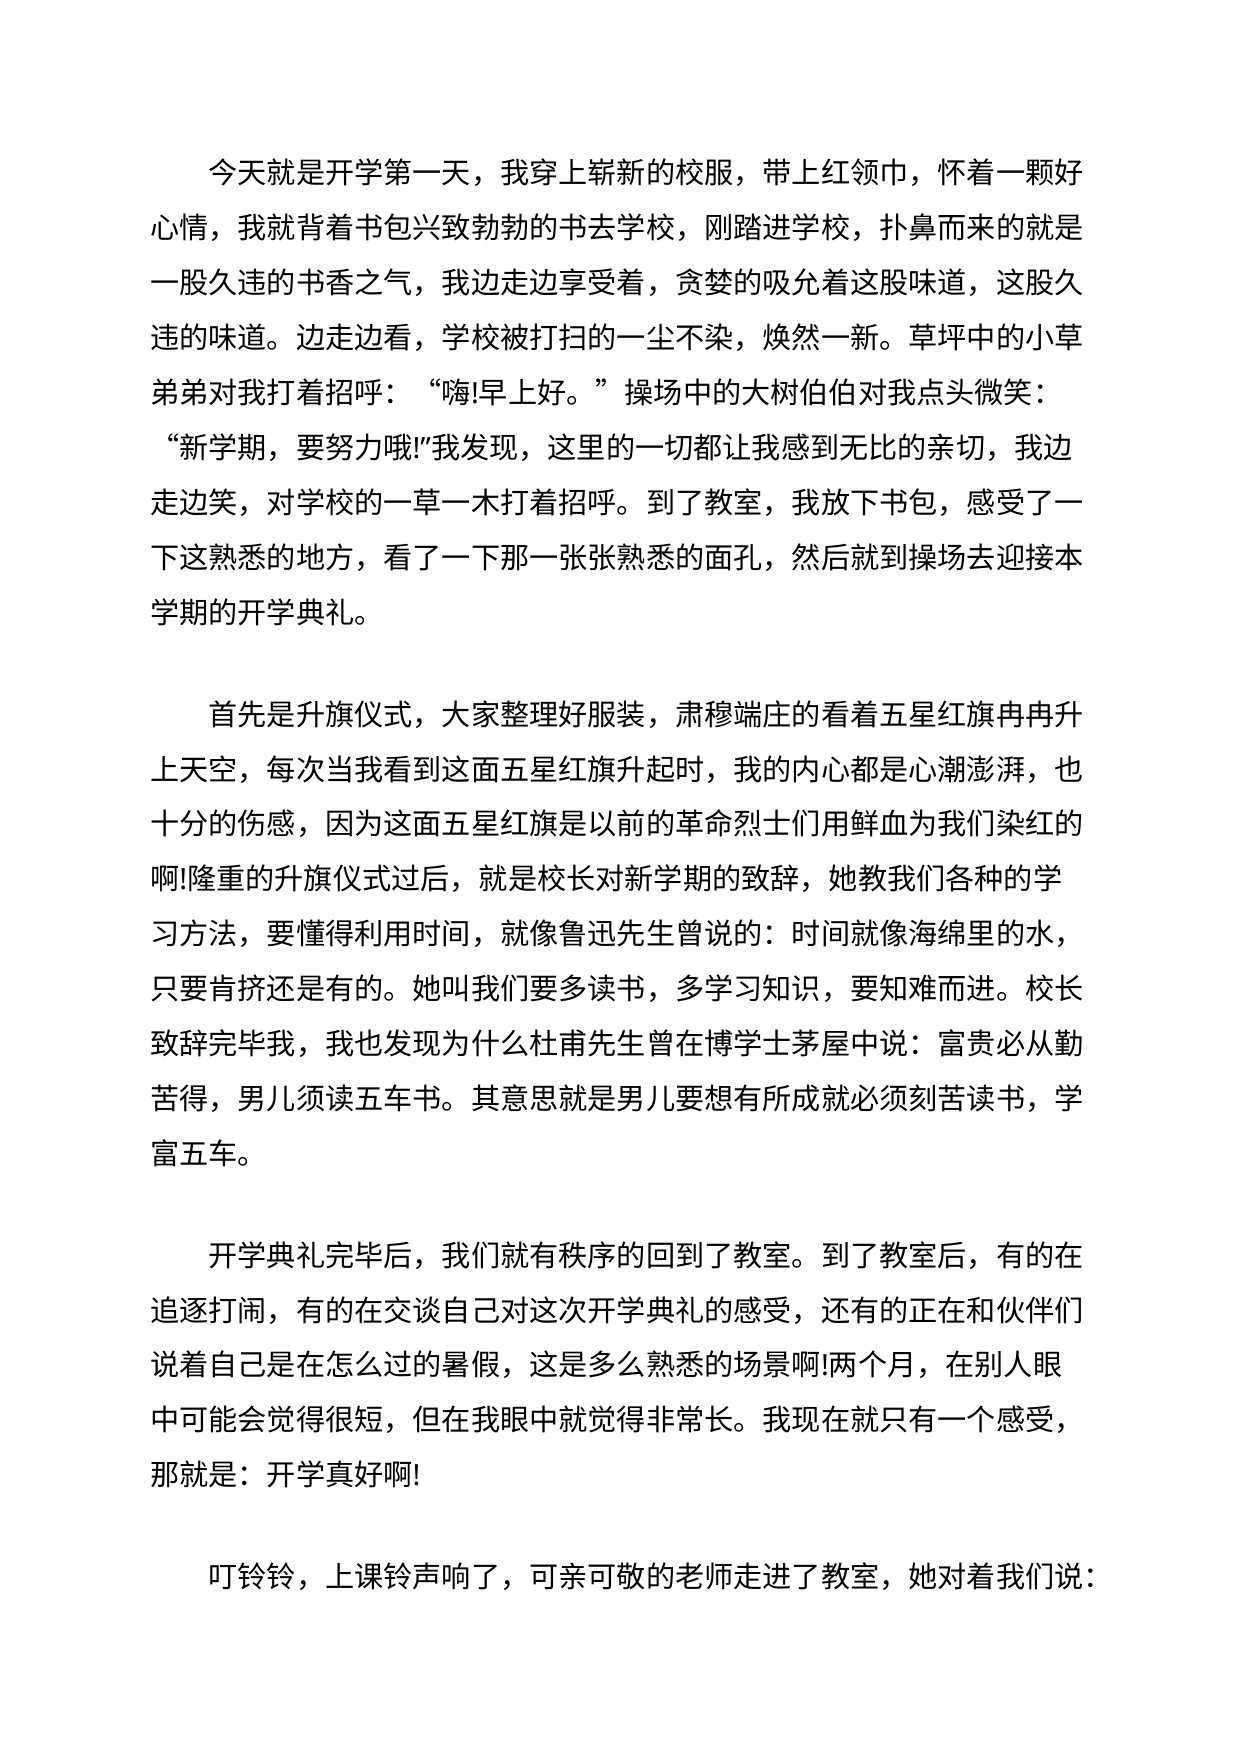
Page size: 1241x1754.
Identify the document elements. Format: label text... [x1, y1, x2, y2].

text 今天就是开学第一天，我穿上崭新的校服，带上红领巾，怀着一颗好心情，我就背着书包兴致勃勃的书去学校，刚踏进学校，扑鼻而来的就是一股久违的书香之气，我边走边享受着，贪婪的吸允着这股味道，这股久违的味道。边走边看，学校被打扫的一尘不染，焕然一新。草坪中的小草弟弟对我打着招呼：“嗨!早上好。”操场中的大树伯伯对我点头微笑：“新学期，要努力哦!”我发现，这里的一切都让我感到无比的亲切，我边走边笑，对学校的一草一木打着招呼。到了教室，我放下书包，感受了一下这熟悉的地方，看了一下那一张张熟悉的面孔，然后就到操场去迎接本学期的开学典礼。 [150, 150, 1090, 632]
text 首先是升旗仪式，大家整理好服装，肃穆端庄的看着五星红旗冉冉升上天空，每次当我看到这面五星红旗升起时，我的内心都是心潮澎湃，也十分的伤感，因为这面五星红旗是以前的革命烈士们用鲜血为我们染红的啊!隆重的升旗仪式过后，就是校长对新学期的致辞，她教我们各种的学习方法，要懂得利用时间，就像鲁迅先生曾说的：时间就像海绵里的水，只要肯挤还是有的。她叫我们要多读书，多学习知识，要知难而进。校长致辞完毕我，我也发现为什么杜甫先生曾在博学士茅屋中说：富贵必从勤苦得，男儿须读五车书。其意思就是男儿要想有所成就必须刻苦读书，学富五车。 [150, 691, 1090, 1173]
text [150, 1554, 1090, 1596]
text 开学典礼完毕后，我们就有秩序的回到了教室。到了教室后，有的在追逐打闹，有的在交谈自己对这次开学典礼的感受，还有的正在和伙伴们说着自己是在怎么过的暑假，这是多么熟悉的场景啊!两个月，在别人眼中可能会觉得很短，但在我眼中就觉得非常长。我现在就只有一个感受，那就是：开学真好啊! [150, 1232, 1090, 1494]
